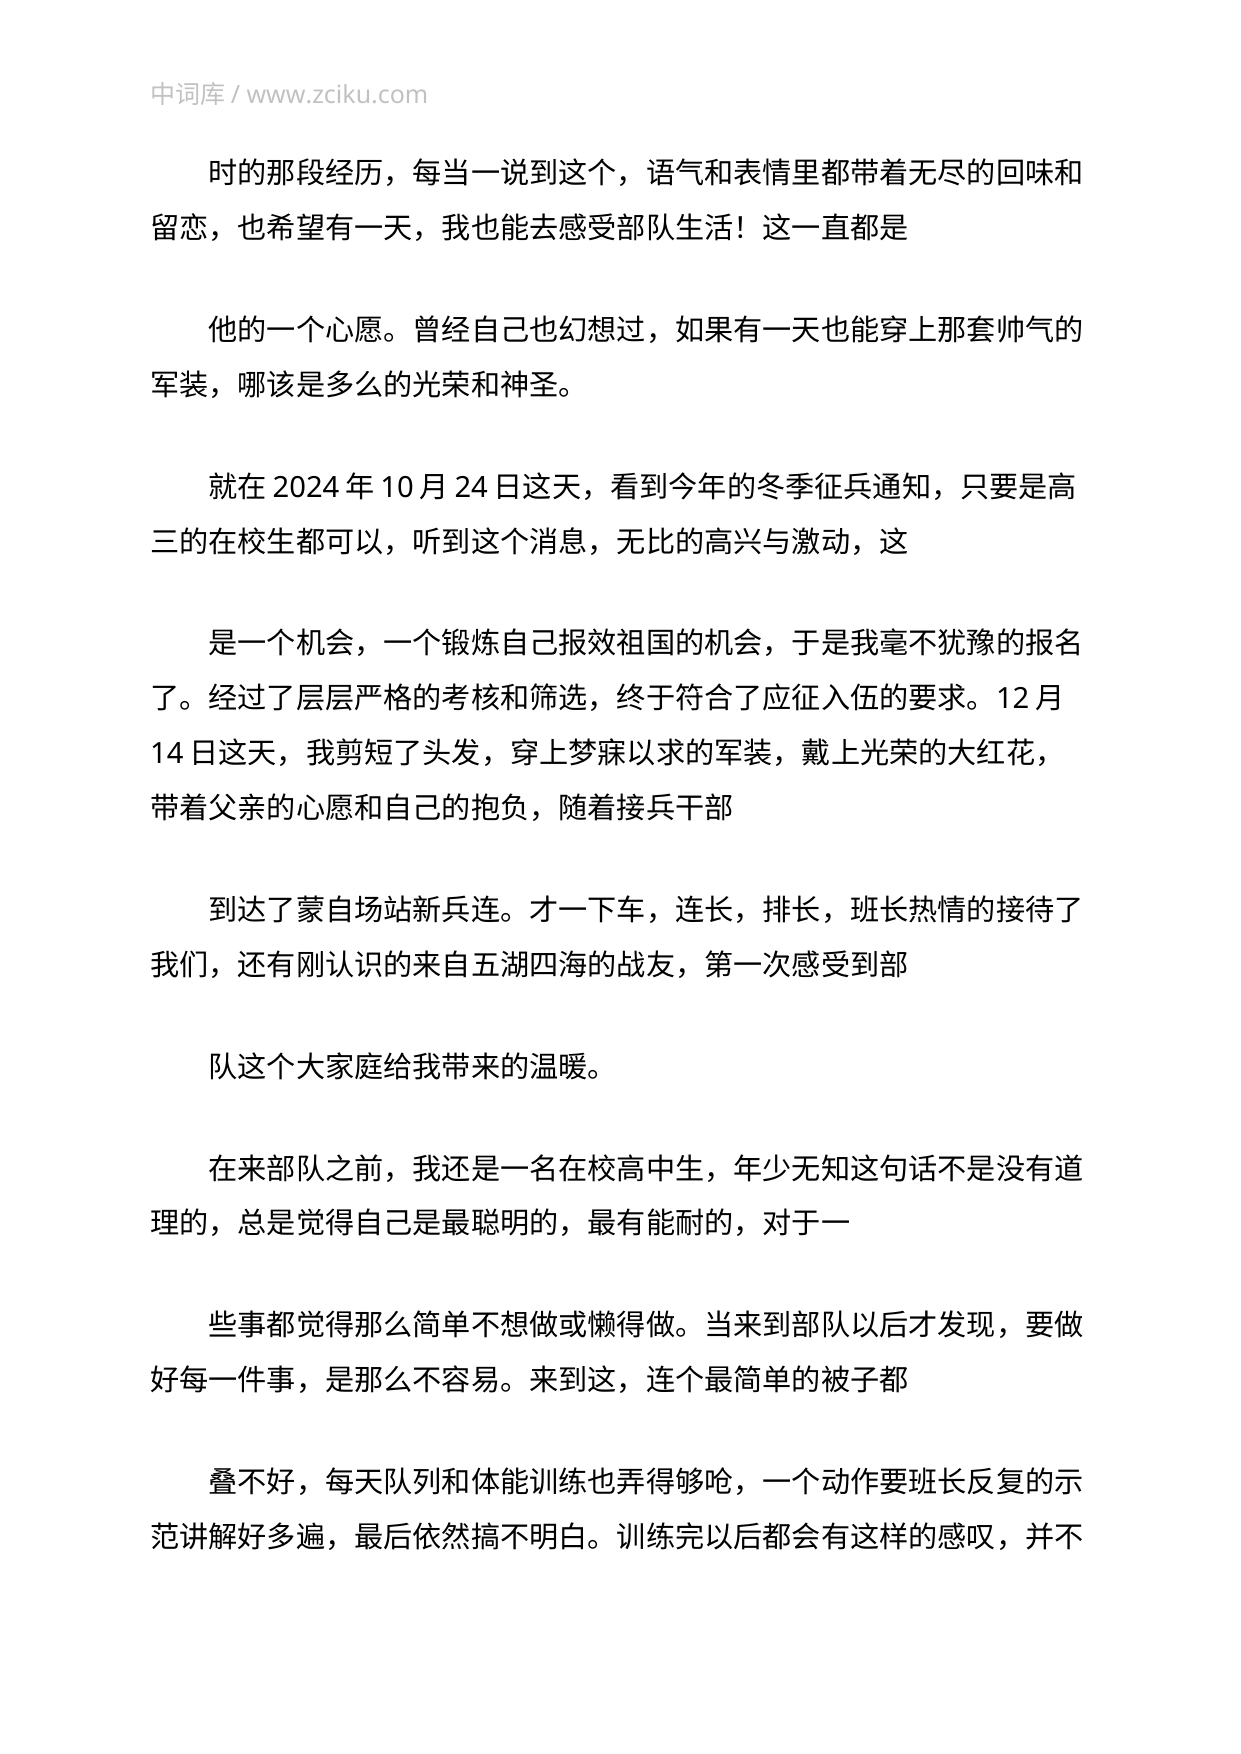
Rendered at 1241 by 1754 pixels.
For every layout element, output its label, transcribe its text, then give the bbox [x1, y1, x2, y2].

text 在来部队之前，我还是一名在校高中生，年少无知这句话不是没有道理的，总是觉得自己是最聪明的，最有能耐的，对于一 [150, 1145, 1090, 1242]
text 就在2024年10月24日这天，看到今年的冬季征兵通知，只要是高三的在校生都可以，听到这个消息，无比的高兴与激动，这 [150, 463, 1090, 561]
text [150, 1458, 1090, 1556]
text 些事都觉得那么简单不想做或懒得做。当来到部队以后才发现，要做好每一件事，是那么不容易。来到这，连个最简单的被子都 [150, 1302, 1090, 1399]
text 到达了蒙自场站新兵连。才一下车，连长，排长，班长热情的接待了我们，还有刚认识的来自五湖四海的战友，第一次感受到部 [150, 887, 1090, 984]
text 是一个机会，一个锻炼自己报效祖国的机会，于是我毫不犹豫的报名了。经过了层层严格的考核和筛选，终于符合了应征入伍的要求。12月14日这天，我剪短了头发，穿上梦寐以求的军装，戴上光荣的大红花，带着父亲的心愿和自己的抱负，随着接兵干部 [150, 620, 1090, 827]
text 他的一个心愿。曾经自己也幻想过，如果有一天也能穿上那套帅气的军装，哪该是多么的光荣和神圣。 [150, 307, 1090, 404]
text 队这个大家庭给我带来的温暖。 [150, 1043, 1090, 1086]
text 时的那段经历，每当一说到这个，语气和表情里都带着无尽的回味和留恋，也希望有一天，我也能去感受部队生活！这一直都是 [150, 150, 1090, 247]
